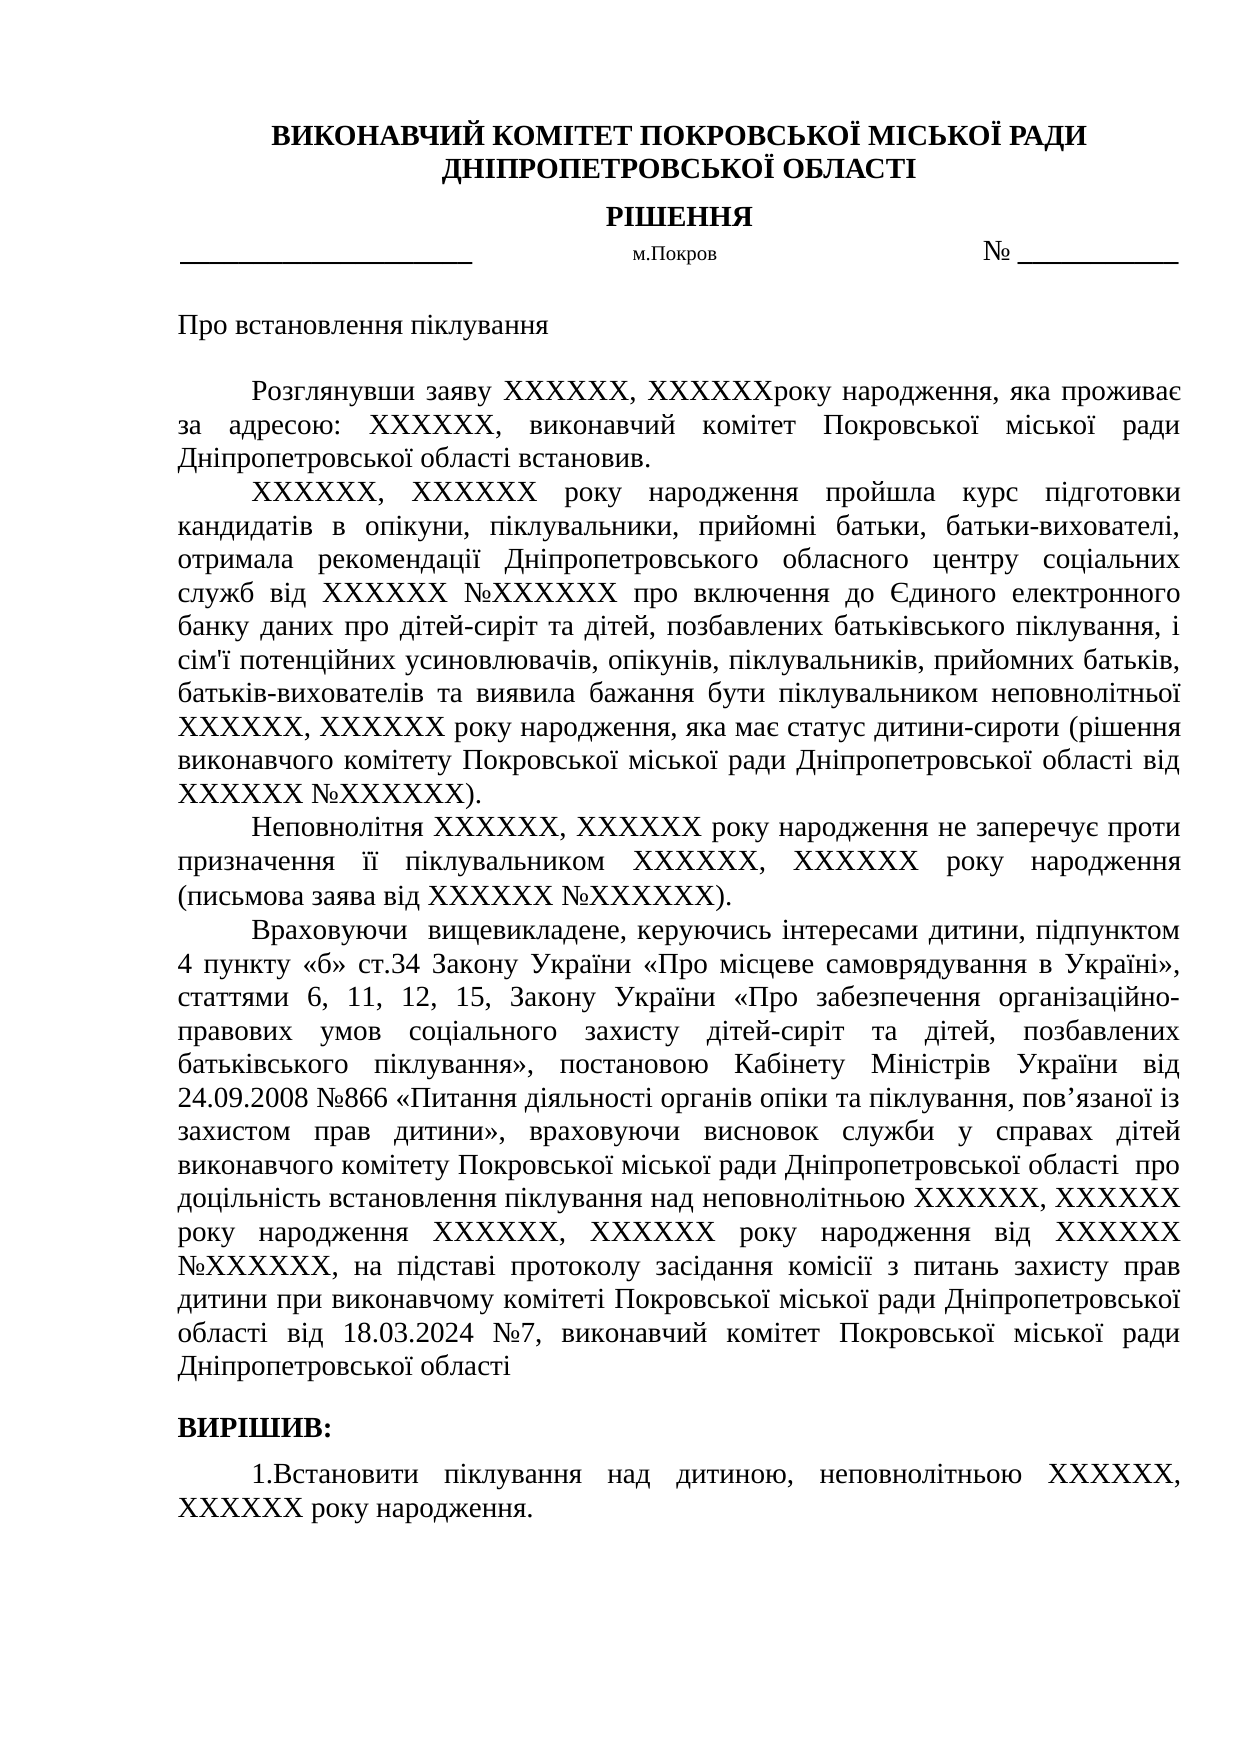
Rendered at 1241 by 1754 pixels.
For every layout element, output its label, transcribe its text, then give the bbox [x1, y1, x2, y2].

text РІШЕННЯ [177, 199, 1181, 233]
text 1.Встановити піклування над дитиною, неповнолітньою ХХХХХХ, ХХХХХХ року народження. [177, 1456, 1181, 1523]
text ВИРІШИВ: [177, 1410, 1181, 1444]
text Про встановлення піклування [177, 307, 1181, 341]
text ХХХХХХ, ХХХХХХ року народження пройшла курс підготовки кандидатів в опікуни, піклувальники, прийомні батьки, батьки-вихователі, отримала рекомендації Дніпропетровського обласного центру соціальних служб від ХХХХХХ №ХХХХХХ про включення до Єдиного електронного банку даних про дітей-сиріт та дітей, позбавлених батьківського піклування, і сім'ї потенційних усиновлювачів, опікунів, піклувальників, прийомних батьків, батьків-вихователів та виявила бажання бути піклувальником неповнолітньої ХХХХХХ, ХХХХХХ року народження, яка має статус дитини-сироти (рішення виконавчого комітету Покровської міської ради Дніпропетровської області від ХХХХХХ №ХХХХХХ). [177, 474, 1181, 809]
text ДНІПРОПЕТРОВСЬКОЇ ОБЛАСТІ [177, 152, 1181, 185]
text Неповнолітня ХХХХХХ, ХХХХХХ року народження не заперечує проти призначення її піклувальником ХХХХХХ, ХХХХХХ року народження (письмова заява від ХХХХХХ №ХХХХХХ). [177, 809, 1181, 912]
text Враховуючи вищевикладене, керуючись інтересами дитини, підпунктом 4 пункту «б» ст.34 Закону України «Про місцеве самоврядування в Україні», статтями 6, 11, 12, 15, Закону України «Про забезпечення організаційно-правових умов соціального захисту дітей-сиріт та дітей, позбавлених батьківського піклування», постановою Кабінету Міністрів України від 24.09.2008 №866 «Питання діяльності органів опіки та піклування, пов’язаної із захистом прав дитини», враховуючи висновок служби у справах дітей виконавчого комітету Покровської міської ради Дніпропетровської області про доцільність встановлення піклування над неповнолітньою ХХХХХХ, ХХХХХХ року народження ХХХХХХ, ХХХХХХ року народження від ХХХХХХ №ХХХХХХ, на підставі протоколу засідання комісії з питань захисту прав дитини при виконавчому комітеті Покровської міської ради Дніпропетровської області від 18.03.2024 №7, виконавчий комітет Покровської міської ради Дніпропетровської області [177, 912, 1181, 1382]
text ____________________ м.Покров № ___________ [177, 233, 1181, 267]
text ВИКОНАВЧИЙ КОМІТЕТ ПОКРОВСЬКОЇ МІСЬКОЇ РАДИ [177, 118, 1181, 152]
text Розглянувши заяву ХХХХХХ, ХХХХХХроку народження, яка проживає за адресою: ХХХХХХ, виконавчий комітет Покровської міської ради Дніпропетровської області встановив. [177, 373, 1181, 474]
